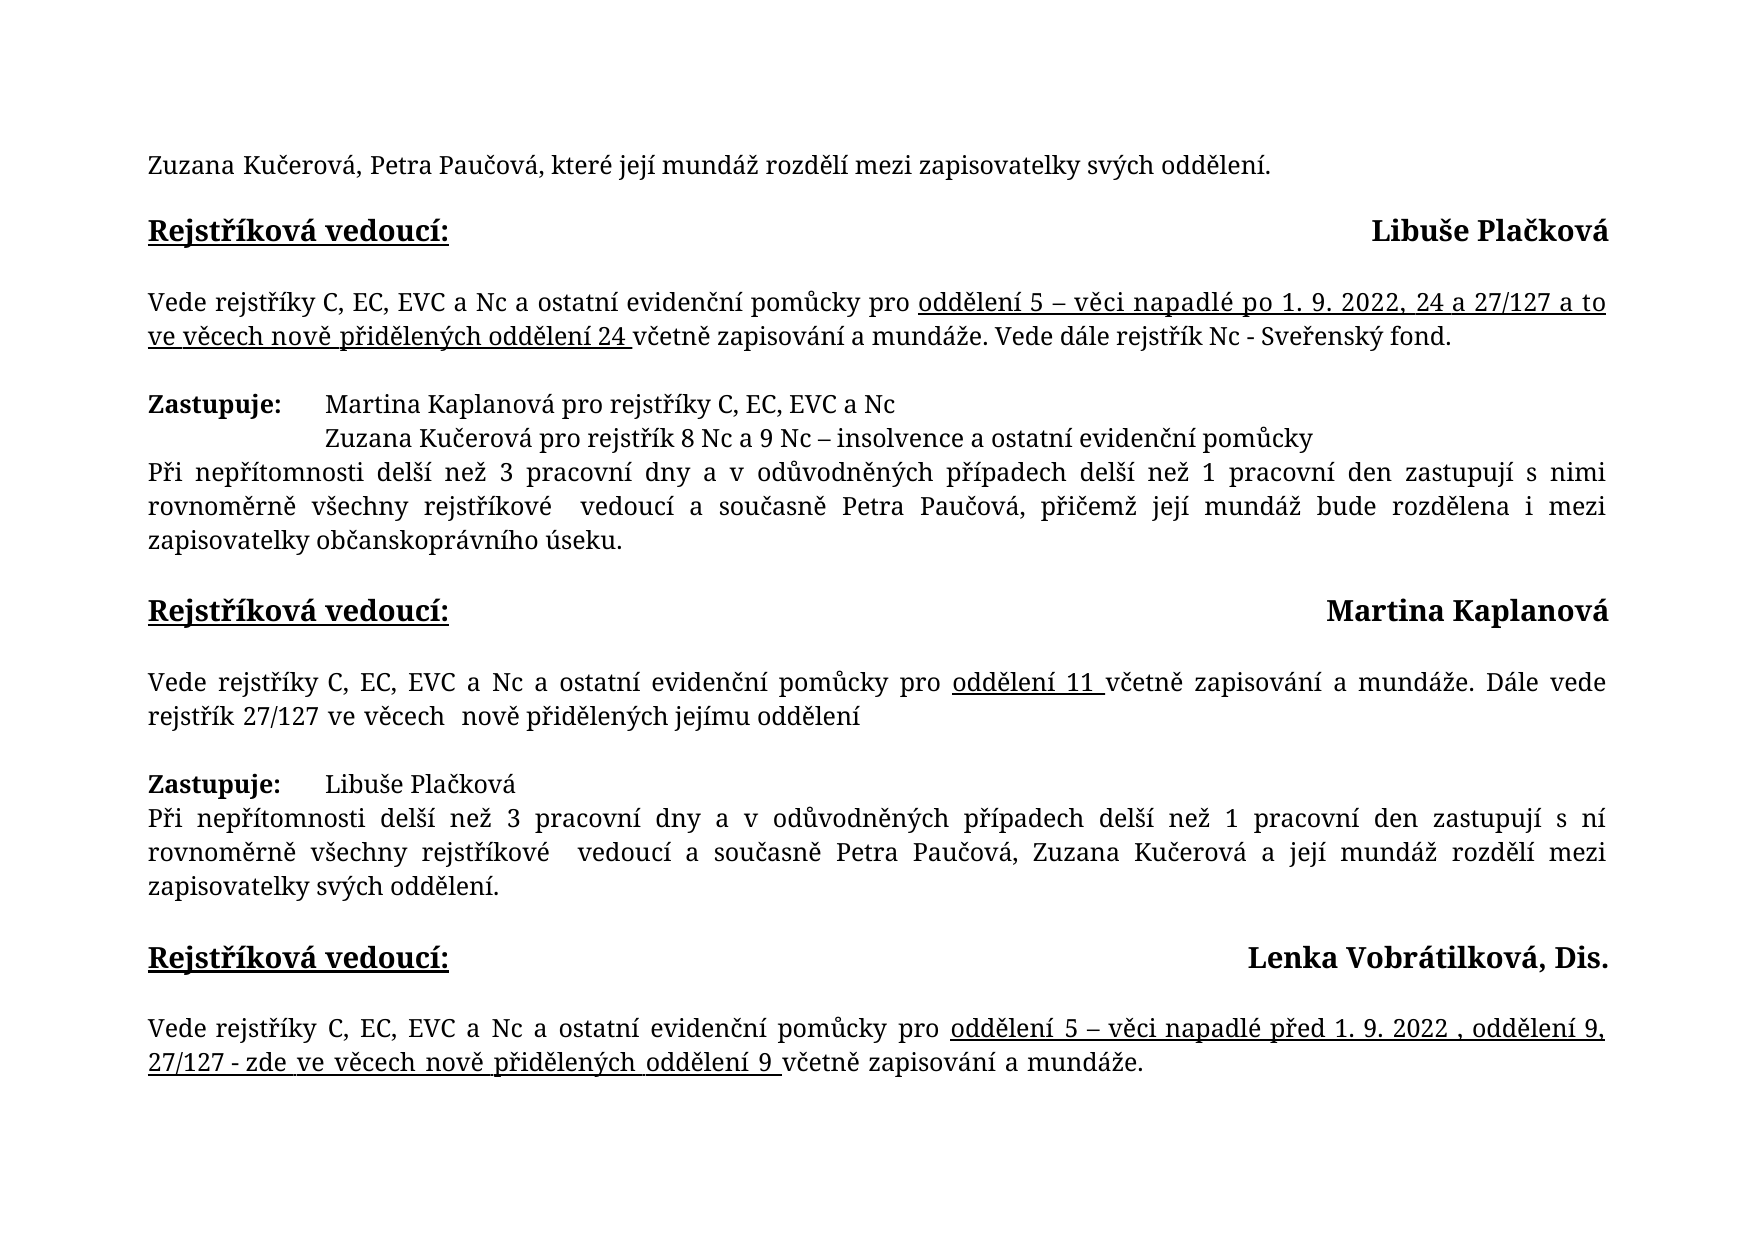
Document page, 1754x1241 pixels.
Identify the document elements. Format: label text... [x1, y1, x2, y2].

text Vede rejstříky C, EC, EVC a Nc a ostatní evidenční pomůcky pro oddělení 11 včetně zapisování a mundáže. Dále vede rejstřík 27/127 ve věcech nově přidělených jejímu oddělení [148, 664, 1606, 733]
text Při nepřítomnosti delší než 3 pracovní dny a v odůvodněných případech delší než 1 pracovní den zastupují s ní rovnoměrně všechny rejstříkové vedoucí a současně Petra Paučová, Zuzana Kučerová a její mundáž rozdělí mezi zapisovatelky svých oddělení. [148, 801, 1606, 903]
text Zastupuje: Libuše Plačková [148, 767, 1606, 801]
text Zastupuje: Martina Kaplanová pro rejstříky C, EC, EVC a Nc [148, 386, 1606, 420]
subtitle Rejstříková vedoucí: Libuše Plačková [148, 210, 1606, 250]
text Zuzana Kučerová pro rejstřík 8 Nc a 9 Nc – insolvence a ostatní evidenční pomůcky [148, 420, 1606, 454]
text Při nepřítomnosti delší než 3 pracovní dny a v odůvodněných případech delší než 1 pracovní den zastupují s nimi rovnoměrně všechny rejstříkové vedoucí a současně Petra Paučová, přičemž její mundáž bude rozdělena i mezi zapisovatelky občanskoprávního úseku. [148, 454, 1606, 557]
text Vede rejstříky C, EC, EVC a Nc a ostatní evidenční pomůcky pro oddělení 5 – věci napadlé po 1. 9. 2022, 24 a 27/127 a to ve věcech nově přidělených oddělení 24 včetně zapisování a mundáže. Vede dále rejstřík Nc - Sveřenský fond. [148, 284, 1606, 352]
subtitle Rejstříková vedoucí: Lenka Vobrátilková, Dis. [148, 937, 1606, 977]
subtitle Rejstříková vedoucí: Martina Kaplanová [148, 591, 1606, 630]
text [148, 148, 1606, 182]
text Vede rejstříky C, EC, EVC a Nc a ostatní evidenční pomůcky pro oddělení 5 – věci napadlé před 1. 9. 2022 , oddělení 9, 27/127 - zde ve věcech nově přidělených oddělení 9 včetně zapisování a mundáže. [148, 1011, 1606, 1079]
